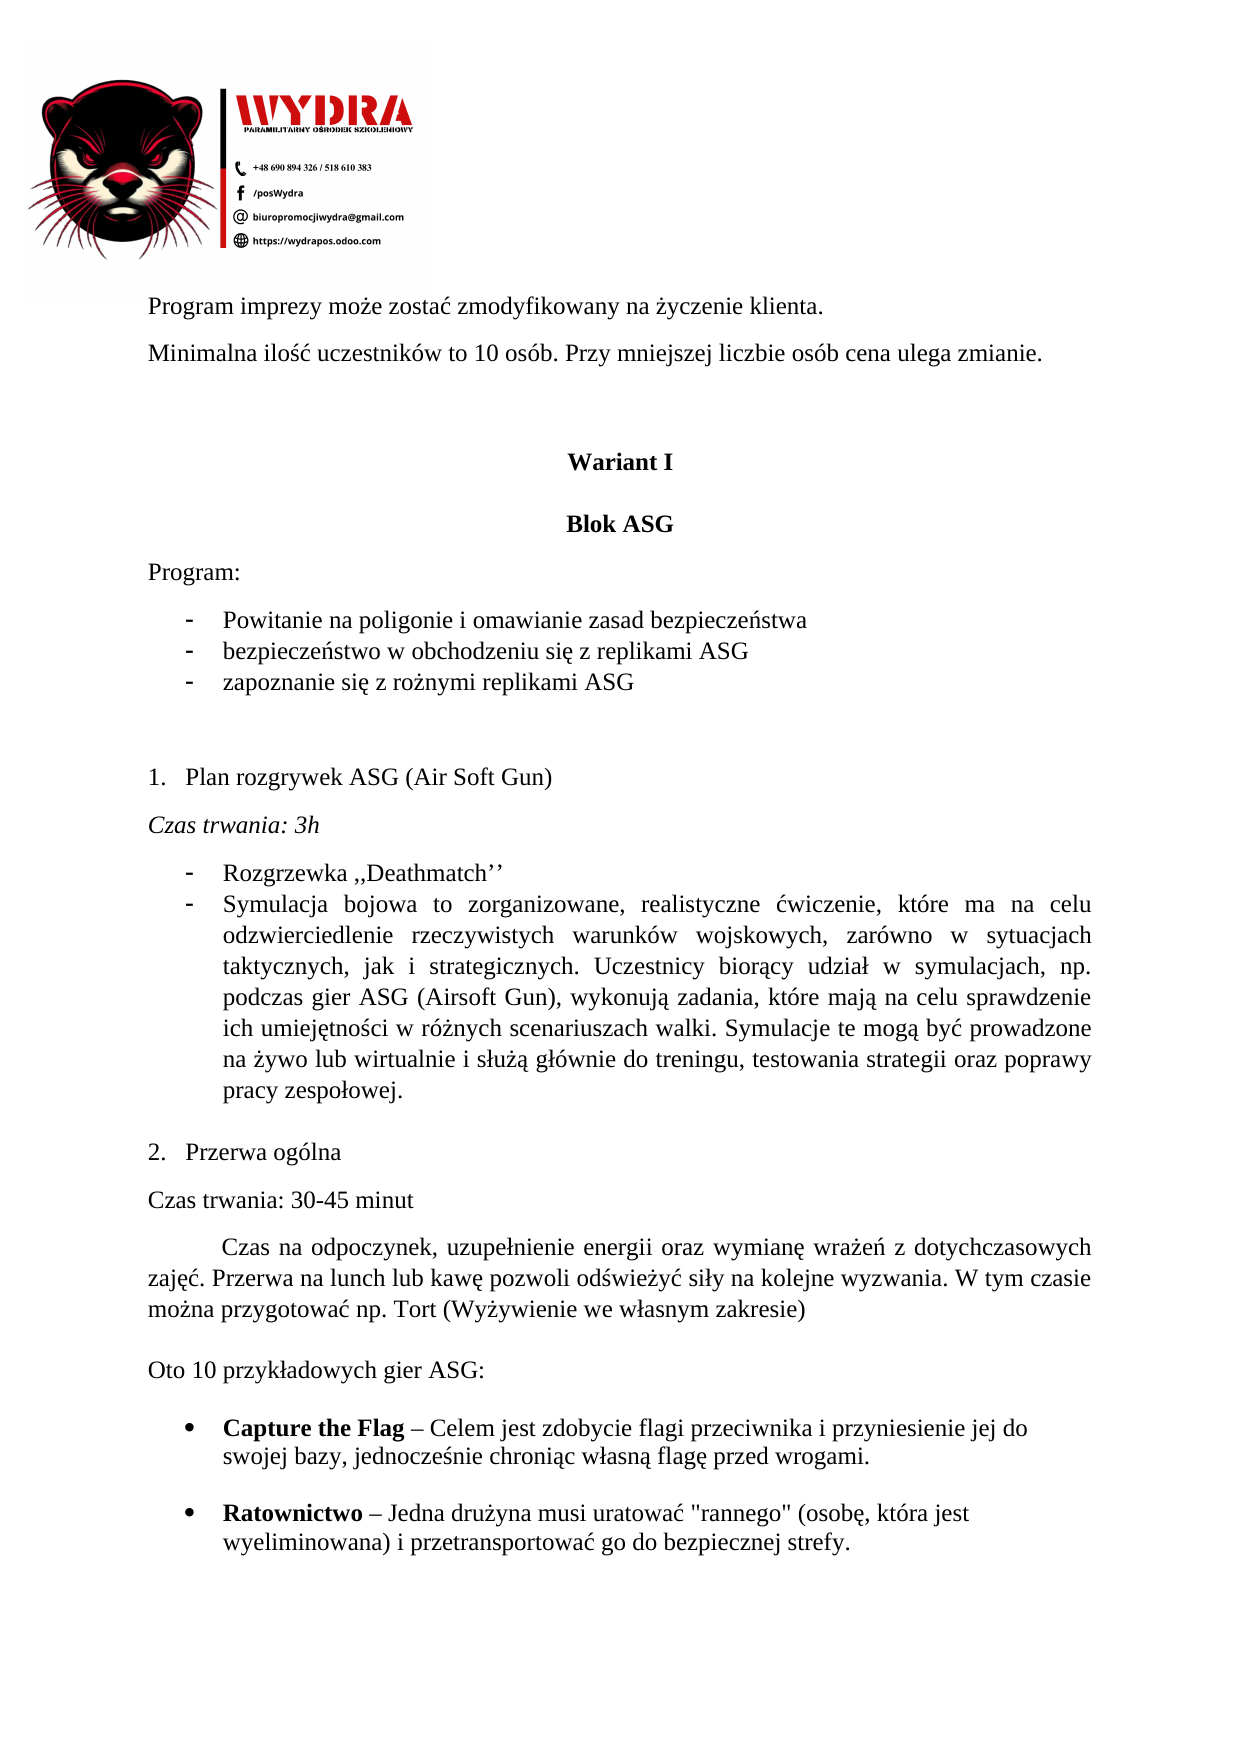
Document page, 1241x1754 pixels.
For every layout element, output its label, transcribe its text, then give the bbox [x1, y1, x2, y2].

list Capture the Flag – Celem jest zdobycie flagi przeciwnika i przyniesienie jej do swojej bazy, jednocześnie chroniąc własną flagę przed wrogami. [185, 1413, 1093, 1498]
text Program imprezy może zostać zmodyfikowany na życzenie klienta. [148, 291, 1093, 319]
text Program: [148, 557, 1093, 586]
text Czas trwania: 30-45 minut [148, 1185, 1093, 1213]
list Powitanie na poligonie i omawianie zasad bezpieczeństwa [185, 605, 1093, 633]
picture [23, 36, 432, 301]
list zapoznanie się z rożnymi replikami ASG [185, 667, 1093, 696]
text Wariant I Blok ASG [148, 447, 1093, 538]
list Przerwa ogólna [148, 1137, 1093, 1166]
text Minimalna ilość uczestników to 10 osób. Przy mniejszej liczbie osób cena ulega zmianie. [148, 338, 1093, 428]
list bezpieczeństwo w obchodzeniu się z replikami ASG [185, 636, 1093, 664]
text Czas na odpoczynek, uzupełnienie energii oraz wymianę wrażeń z dotychczasowych zajęć. Przerwa na lunch lub kawę pozwoli odświeżyć siły na kolejne wyzwania. W tym czasie można przygotować np. Tort (Wyżywienie we własnym zakresie) [148, 1232, 1093, 1323]
list Symulacja bojowa to zorganizowane, realistyczne ćwiczenie, które ma na celu odzwierciedlenie rzeczywistych warunków wojskowych, zarówno w sytuacjach taktycznych, jak i strategicznych. Uczestnicy biorący udział w symulacjach, np. podczas gier ASG (Airsoft Gun), wykonują zadania, które mają na celu sprawdzenie ich umiejętności w różnych scenariuszach walki. Symulacje te mogą być prowadzone na żywo lub wirtualnie i służą głównie do treningu, testowania strategii oraz poprawy pracy zespołowej. [185, 889, 1093, 1104]
text Czas trwania: 3h [148, 810, 1093, 839]
list Ratownictwo – Jedna drużyna musi uratować "rannego" (osobę, która jest wyeliminowana) i przetransportować go do bezpiecznej strefy. [185, 1498, 1093, 1556]
list Rozgrzewka ,,Deathmatch’’ [185, 858, 1093, 886]
text Oto 10 przykładowych gier ASG: [148, 1355, 1093, 1383]
list Plan rozgrywek ASG (Air Soft Gun) [148, 762, 1093, 791]
